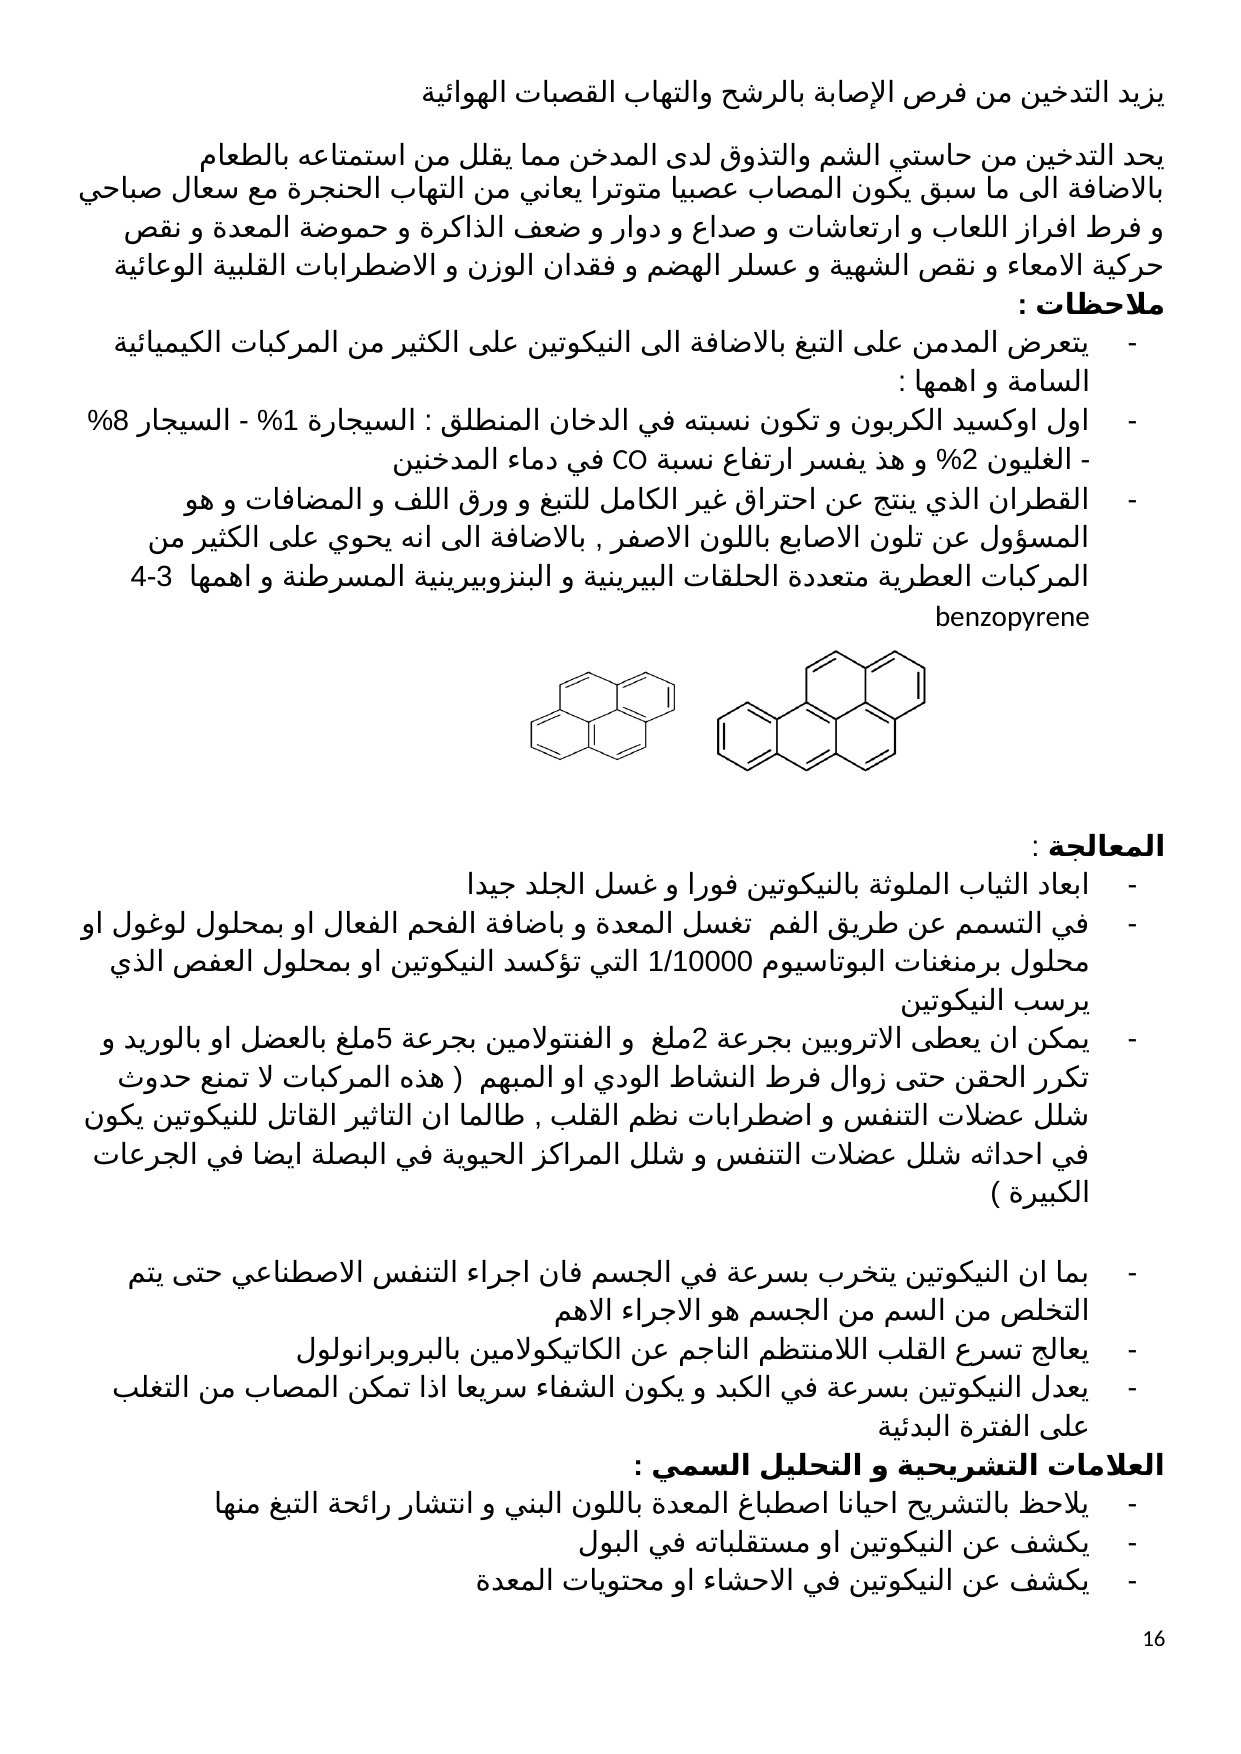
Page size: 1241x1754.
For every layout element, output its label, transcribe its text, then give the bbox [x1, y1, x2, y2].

list يكشف عن النيكوتين في الاحشاء او محتويات المعدة [75, 1563, 1128, 1597]
text المعالجة : [75, 828, 1165, 862]
text بالاضافة الى ما سبق يكون المصاب عصبيا متوترا يعاني من التهاب الحنجرة مع سعال صباحي و فرط افراز اللعاب و ارتعاشات و صداع و دوار و ضعف الذاكرة و حموضة المعدة و نقص حركية الامعاء و نقص الشهية و عسلر الهضم و فقدان الوزن و الاضطرابات القلبية الوعائية [75, 171, 1165, 282]
list ابعاد الثياب الملوثة بالنيكوتين فورا و غسل الجلد جيدا [75, 867, 1128, 901]
list القطران الذي ينتج عن احتراق غير الكامل للتبغ و ورق اللف و المضافات و هو المسؤول عن تلون الاصابع باللون الاصفر , بالاضافة الى انه يحوي على الكثير من المركبات العطرية متعددة الحلقات البيرينية و البنزوبيرينية المسرطنة و اهمها 3-4 benzopyrene [75, 482, 1128, 633]
list في التسمم عن طريق الفم تغسل المعدة و باضافة الفحم الفعال او بمحلول لوغول او محلول برمنغنات البوتاسيوم 1/10000 التي تؤكسد النيكوتين او بمحلول العفص الذي يرسب النيكوتين [75, 906, 1128, 1016]
picture [705, 638, 937, 783]
list اول اوكسيد الكربون و تكون نسبته في الدخان المنطلق : السيجارة 1% - السيجار 8% - الغليون 2% و هذ يفسر ارتفاع نسبة CO في دماء المدخنين [75, 402, 1128, 477]
list بما ان النيكوتين يتخرب بسرعة في الجسم فان اجراء التنفس الاصطناعي حتى يتم التخلص من السم من الجسم هو الاجراء الاهم [75, 1255, 1128, 1327]
list يعالج تسرع القلب اللامنتظم الناجم عن الكاتيكولامين بالبروبرانولول [75, 1332, 1128, 1366]
list يكشف عن النيكوتين او مستقلباته في البول [75, 1525, 1128, 1558]
list يعدل النيكوتين بسرعة في الكبد و يكون الشفاء سريعا اذا تمكن المصاب من التغلب على الفترة البدئية [75, 1371, 1128, 1443]
text يحد التدخين من حاستي الشم والتذوق لدى المدخن مما يقلل من استمتاعه بالطعام [75, 138, 1165, 171]
text العلامات التشريحية و التحليل السمي : [75, 1448, 1165, 1481]
list يتعرض المدمن على التبغ بالاضافة الى النيكوتين على الكثير من المركبات الكيميائية السامة و اهمها : [75, 325, 1128, 397]
text ملاحظات : [75, 287, 1165, 320]
text يزيد التدخين من فرص الإصابة بالرشح والتهاب القصبات الهوائية [75, 75, 1165, 108]
picture [515, 652, 690, 783]
list يمكن ان يعطى الاتروبين بجرعة 2ملغ و الفنتولامين بجرعة 5ملغ بالعضل او بالوريد و تكرر الحقن حتى زوال فرط النشاط الودي او المبهم ( هذه المركبات لا تمنع حدوث شلل عضلات التنفس و اضطرابات نظم القلب , طالما ان التاثير القاتل للنيكوتين يكون في احداثه شلل عضلات التنفس و شلل المراكز الحيوية في البصلة ايضا في الجرعات الكبيرة ) [75, 1021, 1128, 1209]
list يلاحظ بالتشريح احيانا اصطباغ المعدة باللون البني و انتشار رائحة التبغ منها [75, 1486, 1128, 1520]
